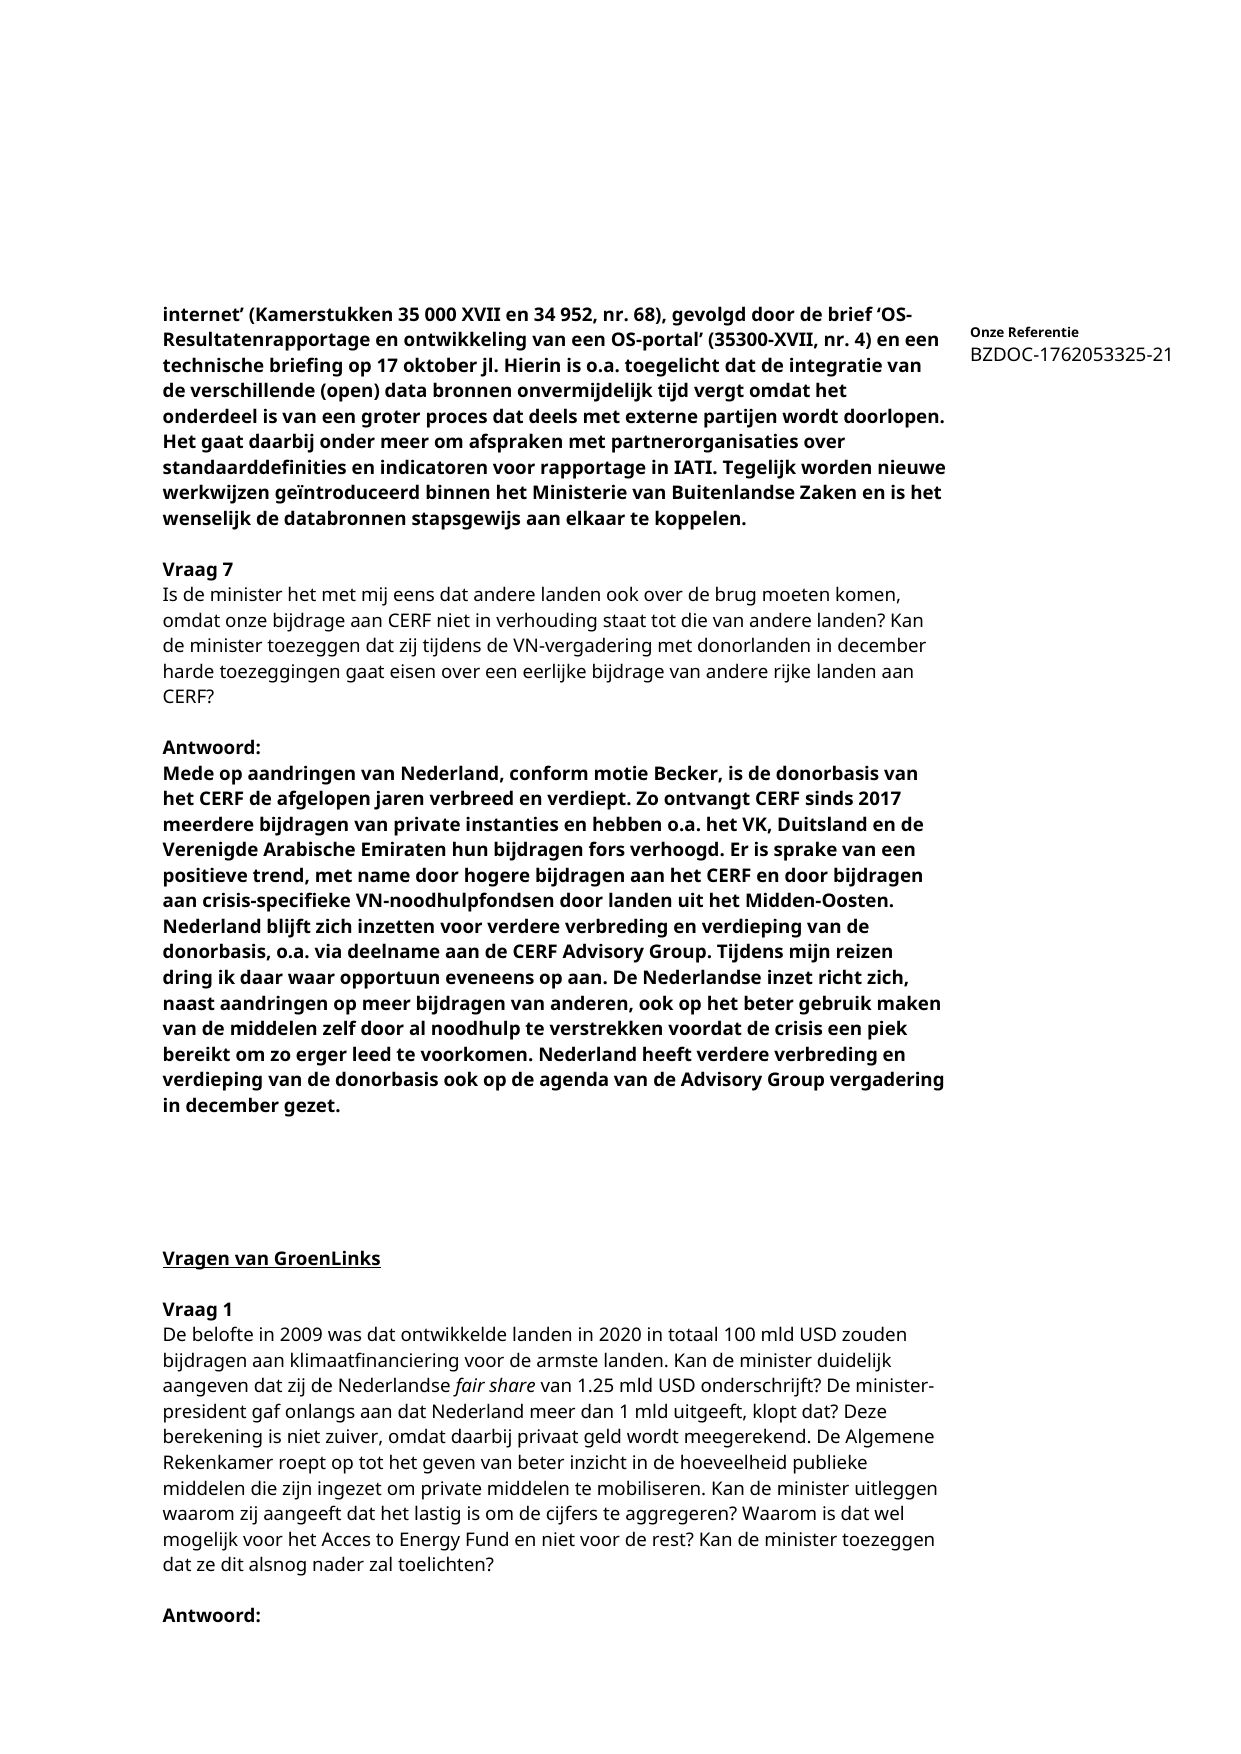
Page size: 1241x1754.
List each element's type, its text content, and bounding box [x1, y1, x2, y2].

text Vraag 1 [162, 1296, 947, 1322]
text Mede op aandringen van Nederland, conform motie Becker, is de donorbasis van het CERF de afgelopen jaren verbreed en verdiept. Zo ontvangt CERF sinds 2017 meerdere bijdragen van private instanties en hebben o.a. het VK, Duitsland en de Verenigde Arabische Emiraten hun bijdragen fors verhoogd. Er is sprake van een positieve trend, met name door hogere bijdragen aan het CERF en door bijdragen aan crisis-specifieke VN-noodhulpfondsen door landen uit het Midden-Oosten. Nederland blijft zich inzetten voor verdere verbreding en verdieping van de donorbasis, o.a. via deelname aan de CERF Advisory Group. Tijdens mijn reizen dring ik daar waar opportuun eveneens op aan. De Nederlandse inzet richt zich, naast aandringen op meer bijdragen van anderen, ook op het beter gebruik maken van de middelen zelf door al noodhulp te verstrekken voordat de crisis een piek bereikt om zo erger leed te voorkomen. Nederland heeft verdere verbreding en verdieping van de donorbasis ook op de agenda van de Advisory Group vergadering in december gezet. [162, 760, 947, 1117]
text De belofte in 2009 was dat ontwikkelde landen in 2020 in totaal 100 mld USD zouden bijdragen aan klimaatfinanciering voor de armste landen. Kan de minister duidelijk aangeven dat zij de Nederlandse fair share van 1.25 mld USD onderschrijft? De minister-president gaf onlangs aan dat Nederland meer dan 1 mld uitgeeft, klopt dat? Deze berekening is niet zuiver, omdat daarbij privaat geld wordt meegerekend. De Algemene Rekenkamer roept op tot het geven van beter inzicht in de hoeveelheid publieke middelen die zijn ingezet om private middelen te mobiliseren. Kan de minister uitleggen waarom zij aangeeft dat het lastig is om de cijfers te aggregeren? Waarom is dat wel mogelijk voor het Acces to Energy Fund en niet voor de rest? Kan de minister toezeggen dat ze dit alsnog nader zal toelichten? [162, 1322, 947, 1577]
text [162, 301, 947, 531]
text Vraag 7 [162, 556, 947, 582]
text Is de minister het met mij eens dat andere landen ook over de brug moeten komen, omdat onze bijdrage aan CERF niet in verhouding staat tot die van andere landen? Kan de minister toezeggen dat zij tijdens de VN-vergadering met donorlanden in december harde toezeggingen gaat eisen over een eerlijke bijdrage van andere rijke landen aan CERF? [162, 582, 947, 709]
text Vragen van GroenLinks [162, 1245, 947, 1271]
text Antwoord: [162, 1602, 947, 1628]
text Antwoord: [162, 735, 947, 760]
